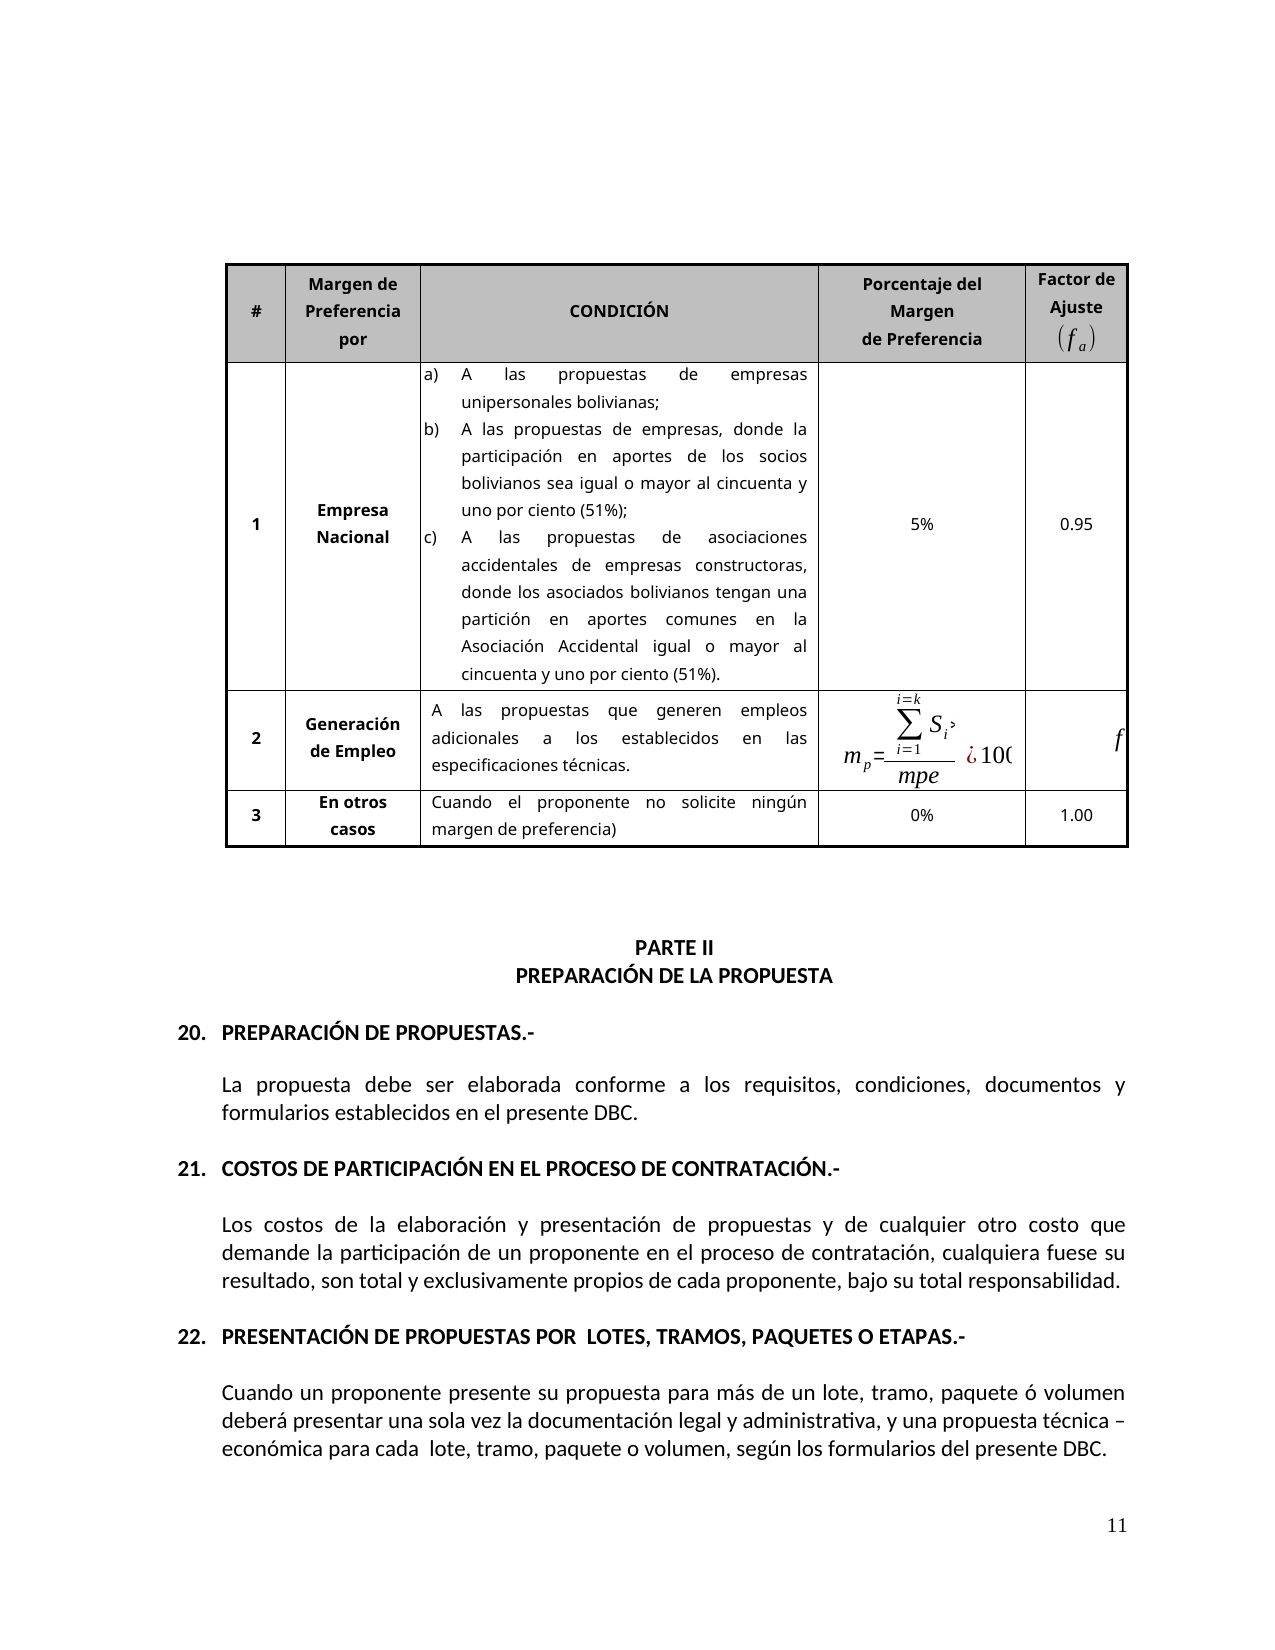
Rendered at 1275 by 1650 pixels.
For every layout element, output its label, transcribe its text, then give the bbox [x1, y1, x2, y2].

table_cell 2 [228, 691, 285, 789]
table_cell 0.95 [1026, 363, 1126, 689]
text La propuesta debe ser elaborada conforme a los requisitos, condiciones, documentos y formularios establecidos en el presente DBC. [222, 1070, 1127, 1126]
list PRESENTACIÓN DE PROPUESTAS POR LOTES, TRAMOS, PAQUETES O ETAPAS.- [177, 1322, 1127, 1350]
table_cell 5% [819, 363, 1025, 689]
text Los costos de la elaboración y presentación de propuestas y de cualquier otro costo que demande la participación de un proponente en el proceso de contratación, cualquiera fuese su resultado, son total y exclusivamente propios de cada proponente, bajo su total responsabilidad. [222, 1210, 1127, 1294]
table_header Margen de Preferencia por [286, 266, 420, 362]
table_cell 3 [228, 791, 285, 845]
table_header Factor de Ajuste [1026, 266, 1126, 362]
table_cell En otros casos [286, 791, 420, 845]
table_header Porcentaje del Margen de Preferencia [819, 266, 1025, 362]
table_cell A las propuestas que generen empleos adicionales a los establecidos en las especificaciones técnicas. [421, 691, 818, 789]
text PARTE II [177, 933, 1127, 962]
list PREPARACIÓN DE PROPUESTAS.- [177, 1018, 1127, 1046]
table_header CONDICIÓN [421, 266, 818, 362]
table_cell 1.00 [1026, 791, 1126, 845]
table_cell [819, 691, 1025, 789]
table_cell 1 [228, 363, 285, 689]
table_cell Empresa Nacional [286, 363, 420, 689]
list COSTOS DE PARTICIPACIÓN EN EL PROCESO DE CONTRATACIÓN.- [177, 1154, 1127, 1182]
table_cell [1026, 691, 1126, 789]
table_header # [228, 266, 285, 362]
text PREPARACIÓN DE LA PROPUESTA [177, 962, 1127, 989]
text Cuando un proponente presente su propuesta para más de un lote, tramo, paquete ó volumen deberá presentar una sola vez la documentación legal y administrativa, y una propuesta técnica – económica para cada lote, tramo, paquete o volumen, según los formularios del presente DBC. [222, 1378, 1127, 1462]
table_cell Cuando el proponente no solicite ningún margen de preferencia) [421, 791, 818, 845]
table_cell 0% [819, 791, 1025, 845]
table_cell A las propuestas de empresas unipersonales bolivianas; A las propuestas de empresas, donde la participación en aportes de los socios bolivianos sea igual o mayor al cincuenta y uno por ciento (51%); A las propuestas de asociaciones accidentales de empresas constructoras, donde los asociados bolivianos tengan una partición en aportes comunes en la Asociación Accidental igual o mayor al cincuenta y uno por ciento (51%). [421, 363, 818, 689]
table_cell Generación de Empleo [286, 691, 420, 789]
